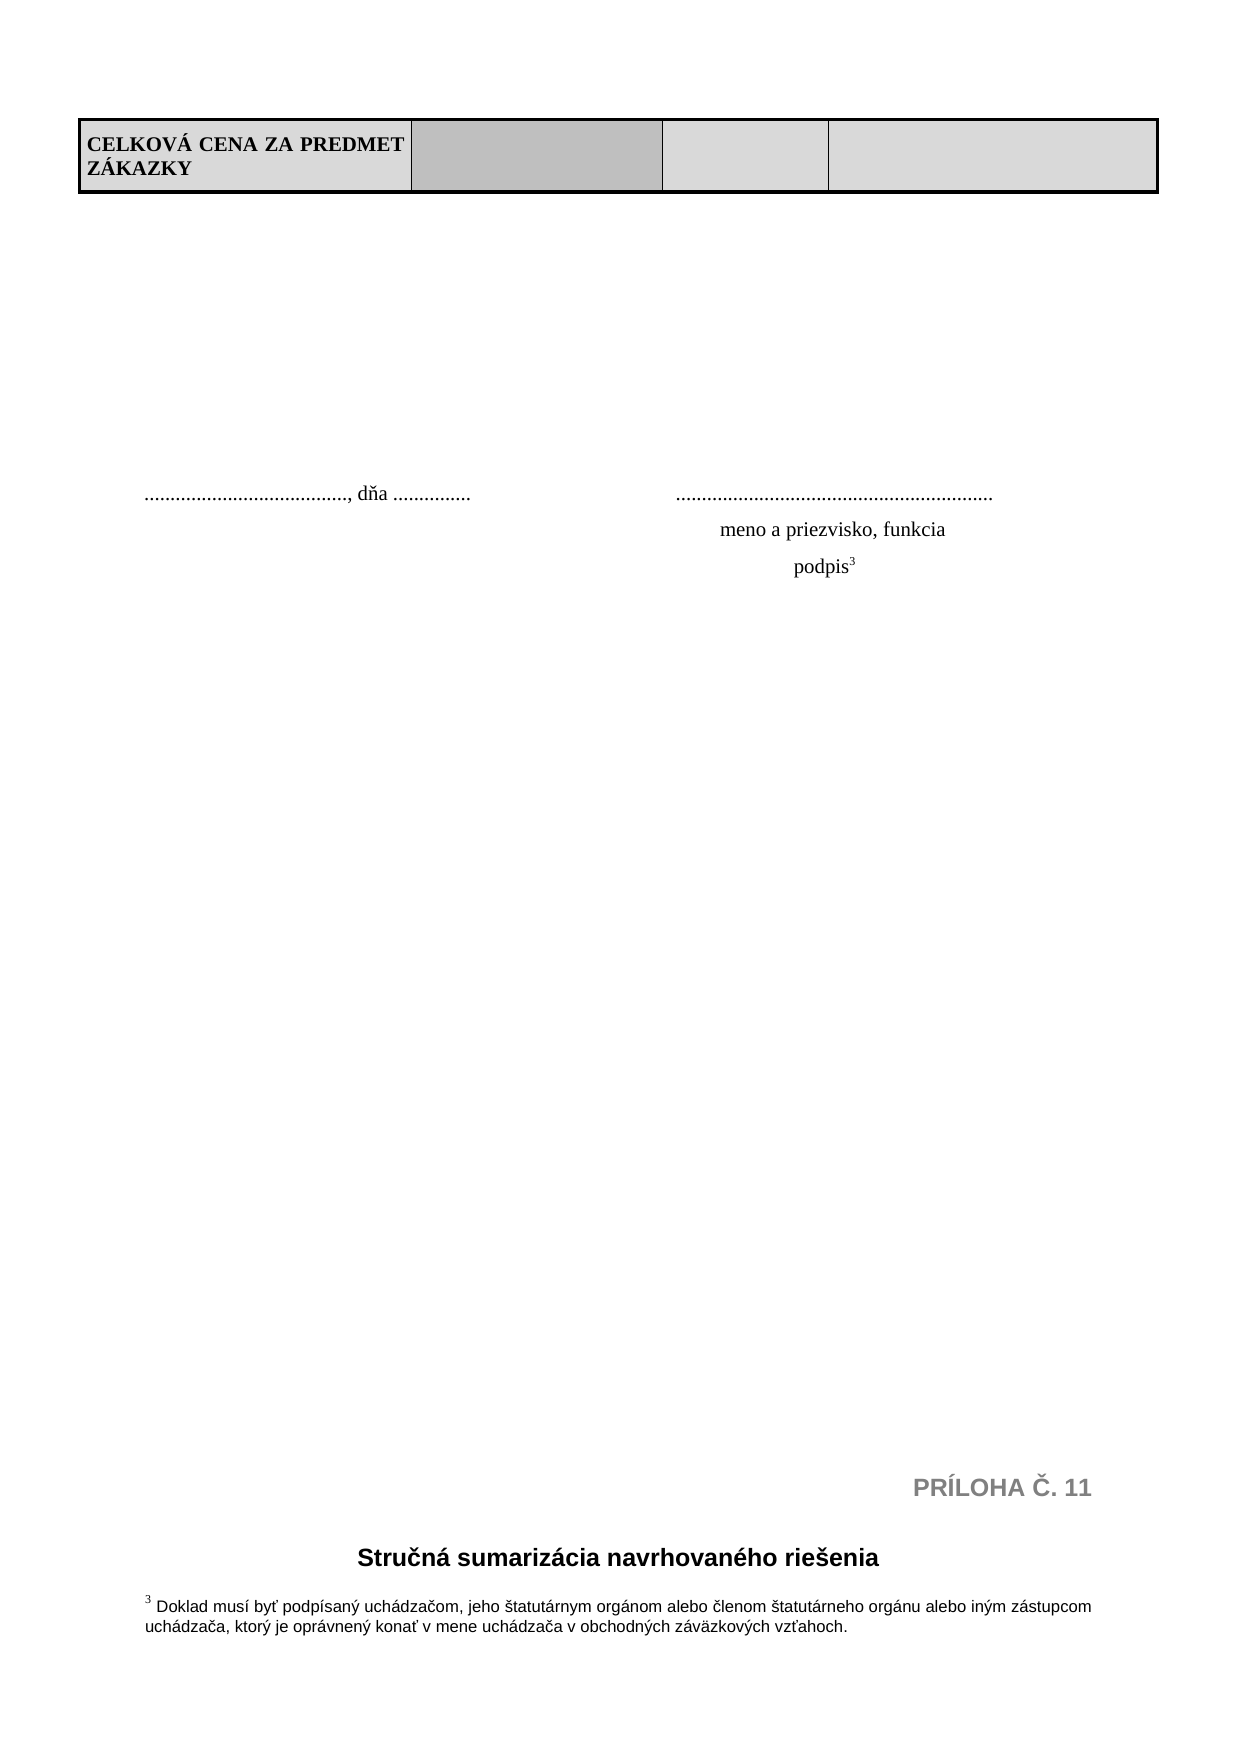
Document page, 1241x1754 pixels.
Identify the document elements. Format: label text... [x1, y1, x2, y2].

table_cell [412, 121, 662, 190]
table_header ......................................., dňa ............... [145, 462, 602, 641]
table_cell [829, 121, 1156, 190]
table_cell CELKOVÁ CENA ZA PREDMET ZÁKAZKY [81, 121, 411, 190]
text Stručná sumarizácia navrhovaného riešenia [145, 1542, 1092, 1571]
table_cell [663, 121, 828, 190]
text PRÍLOHA č. 11 [145, 1472, 1092, 1501]
table_header ............................................................. meno a priezvisko, funkcia podpis [603, 462, 1129, 641]
